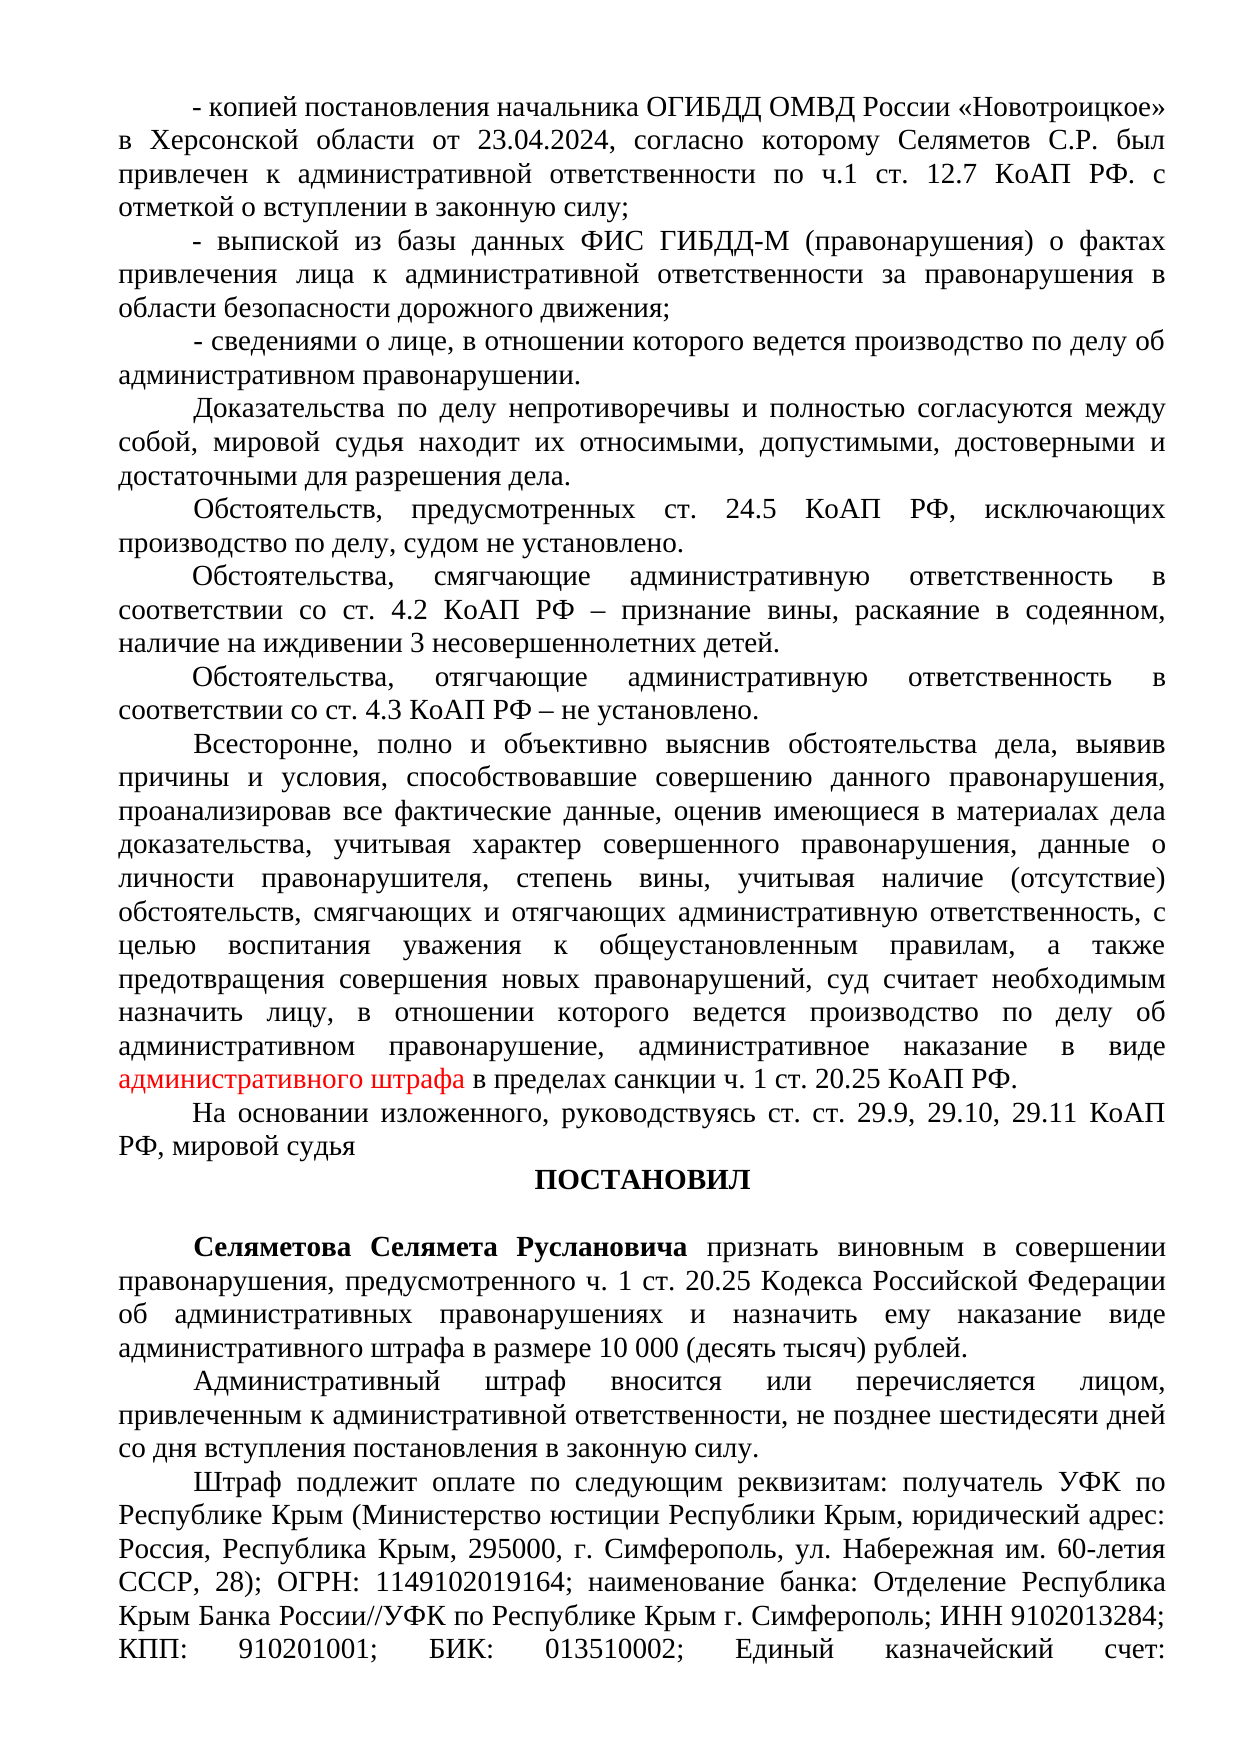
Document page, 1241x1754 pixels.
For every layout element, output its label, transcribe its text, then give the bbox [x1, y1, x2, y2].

text На основании изложенного, руководствуясь ст. ст. 29.9, 29.10, 29.11 КоАП РФ, мировой судья [118, 1095, 1167, 1162]
text Селяметова Селямета Руслановича признать виновным в совершении правонарушения, предусмотренного ч. 1 ст. 20.25 Кодекса Российской Федерации об административных правонарушениях и назначить ему наказание виде административного штрафа в размере 10 000 (десять тысяч) рублей. [118, 1229, 1167, 1363]
text - выпиской из базы данных ФИС ГИБДД-М (правонарушения) о фактах привлечения лица к административной ответственности за правонарушения в области безопасности дорожного движения; [118, 223, 1167, 323]
text - копией постановления начальника ОГИБДД ОМВД России «Новотроицкое» в Херсонской области от 23.04.2024, согласно которому Селяметов С.Р. был привлечен к административной ответственности по ч.1 ст. 12.7 КоАП РФ. с отметкой о вступлении в законную силу; [118, 89, 1167, 223]
text Административный штраф вносится или перечисляется лицом, привлеченным к административной ответственности, не позднее шестидесяти дней со дня вступления постановления в законную силу. [118, 1363, 1167, 1464]
text Обстоятельства, отягчающие административную ответственность в соответствии со ст. 4.3 КоАП РФ – не установлено. [118, 659, 1167, 726]
text Обстоятельств, предусмотренных ст. 24.5 КоАП РФ, исключающих производство по делу, судом не установлено. [118, 491, 1167, 558]
text - сведениями о лице, в отношении которого ведется производство по делу об административном правонарушении. [118, 323, 1167, 391]
text ПОСТАНОВИЛ [118, 1162, 1167, 1196]
text Обстоятельства, смягчающие административную ответственность в соответствии со ст. 4.2 КоАП РФ – признание вины, раскаяние в содеянном, наличие на иждивении 3 несовершеннолетних детей. [118, 558, 1167, 659]
text Всесторонне, полно и объективно выяснив обстоятельства дела, выявив причины и условия, способствовавшие совершению данного правонарушения, проанализировав все фактические данные, оценив имеющиеся в материалах дела доказательства, учитывая характер совершенного правонарушения, данные о личности правонарушителя, степень вины, учитывая наличие (отсутствие) обстоятельств, смягчающих и отягчающих административную ответственность, с целью воспитания уважения к общеустановленным правилам, а также предотвращения совершения новых правонарушений, суд считает необходимым назначить лицу, в отношении которого ведется производство по делу об административном правонарушение, административное наказание в виде административного штрафа в пределах санкции ч. 1 ст. 20.25 КоАП РФ. [118, 726, 1167, 1095]
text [118, 1464, 1167, 1665]
text Доказательства по делу непротиворечивы и полностью согласуются между собой, мировой судья находит их относимыми, допустимыми, достоверными и достаточными для разрешения дела. [118, 391, 1167, 491]
